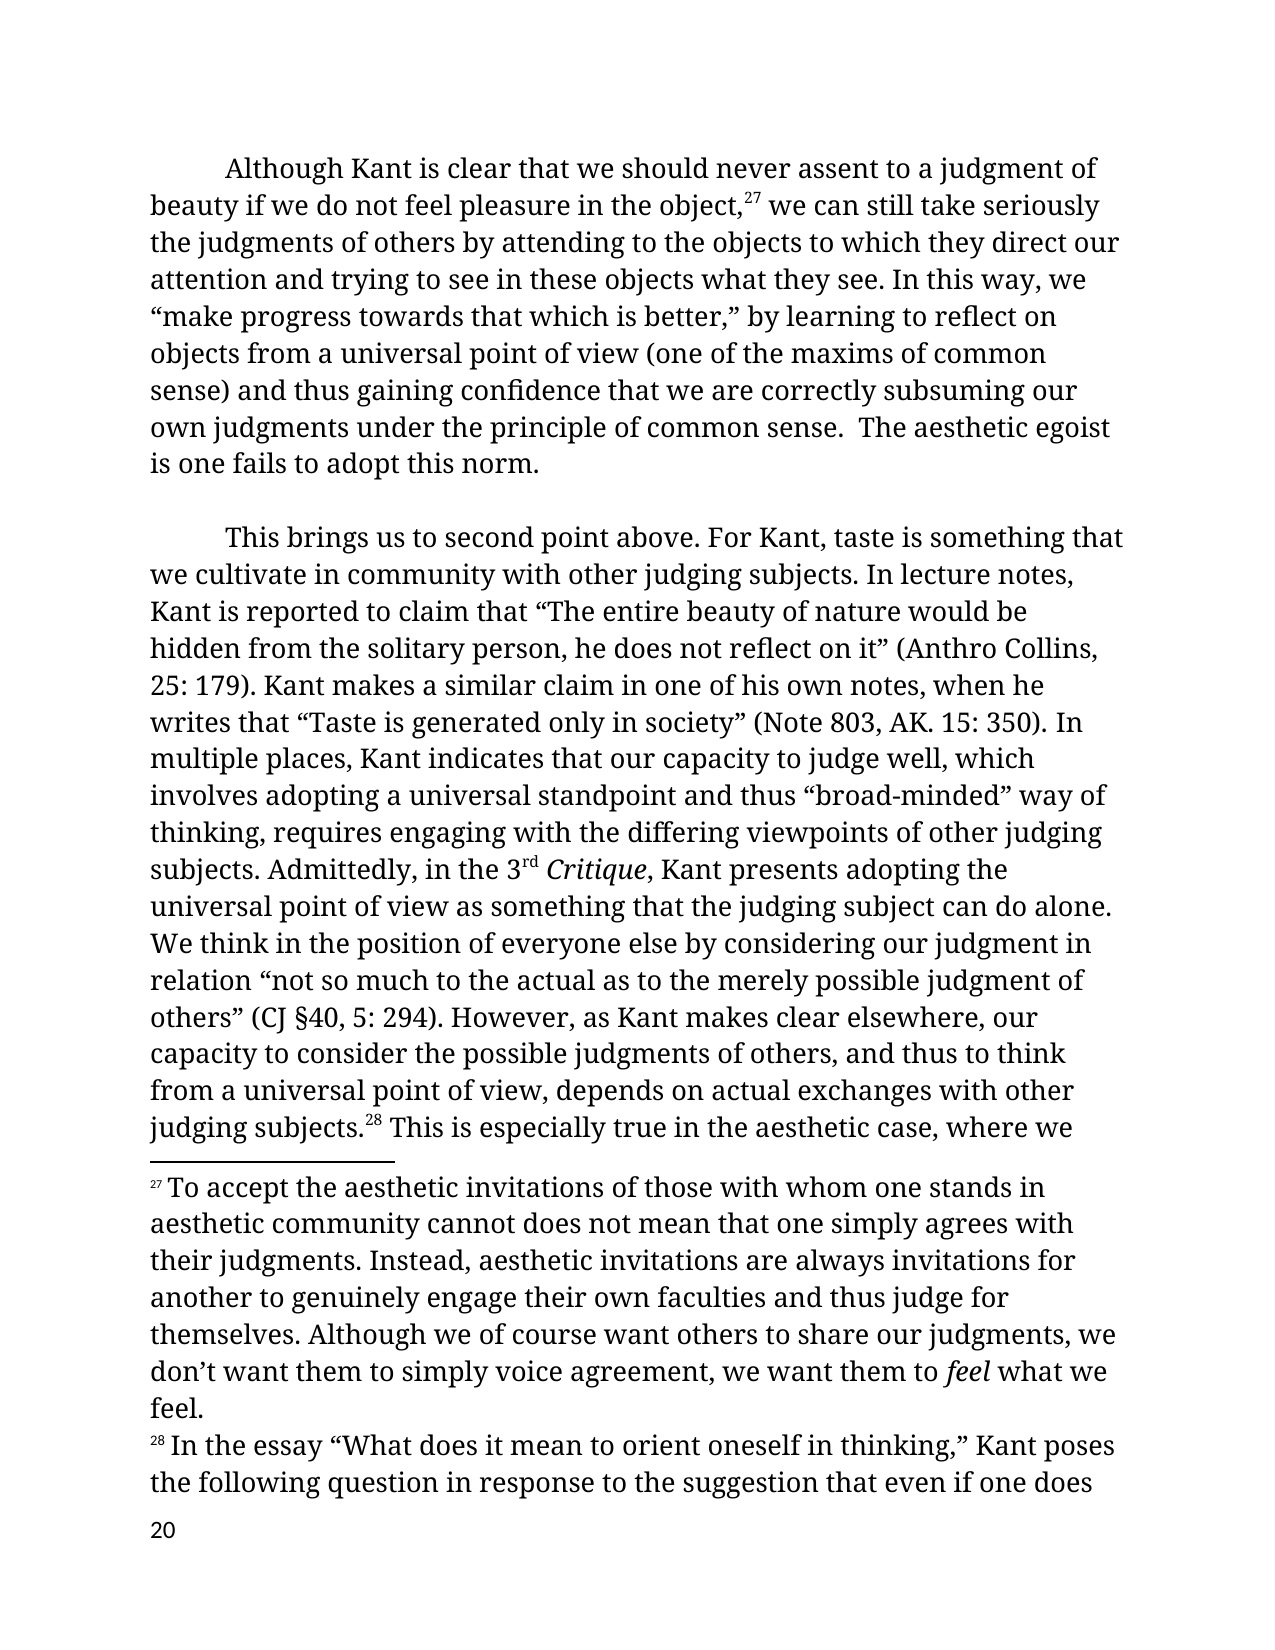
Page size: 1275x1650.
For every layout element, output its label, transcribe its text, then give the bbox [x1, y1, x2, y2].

text This brings us to second point above. For Kant, taste is something that we cultivate in community with other judging subjects. In lecture notes, Kant is reported to claim that “The entire beauty of nature would be hidden from the solitary person, he does not reflect on it” (Anthro Collins, 25: 179). Kant makes a similar claim in one of his own notes, when he writes that “Taste is generated only in society” (Note 803, AK. 15: 350). In multiple places, Kant indicates that our capacity to judge well, which involves adopting a universal standpoint and thus “broad-minded” way of thinking, requires engaging with the differing viewpoints of other judging subjects. Admittedly, in the 3rd Critique, Kant presents adopting the universal point of view as something that the judging subject can do alone. We think in the position of everyone else by considering our judgment in relation “not so much to the actual as to the merely possible judgment of others” (CJ §40, 5: 294). However, as Kant makes clear elsewhere, our capacity to consider the possible judgments of others, and thus to think from a universal point of view, depends on actual exchanges with other judging subjects. This is especially true in the aesthetic case, where we lack any determinate rules for making judgments of beauty, and can often be misled by private sources of pleasure. [150, 519, 1125, 1146]
text Although Kant is clear that we should never assent to a judgment of beauty if we do not feel pleasure in the object, we can still take seriously the judgments of others by attending to the objects to which they direct our attention and trying to see in these objects what they see. In this way, we “make progress towards that which is better,” by learning to reflect on objects from a universal point of view (one of the maxims of common sense) and thus gaining confidence that we are correctly subsuming our own judgments under the principle of common sense. The aesthetic egoist is one fails to adopt this norm. [150, 150, 1125, 482]
